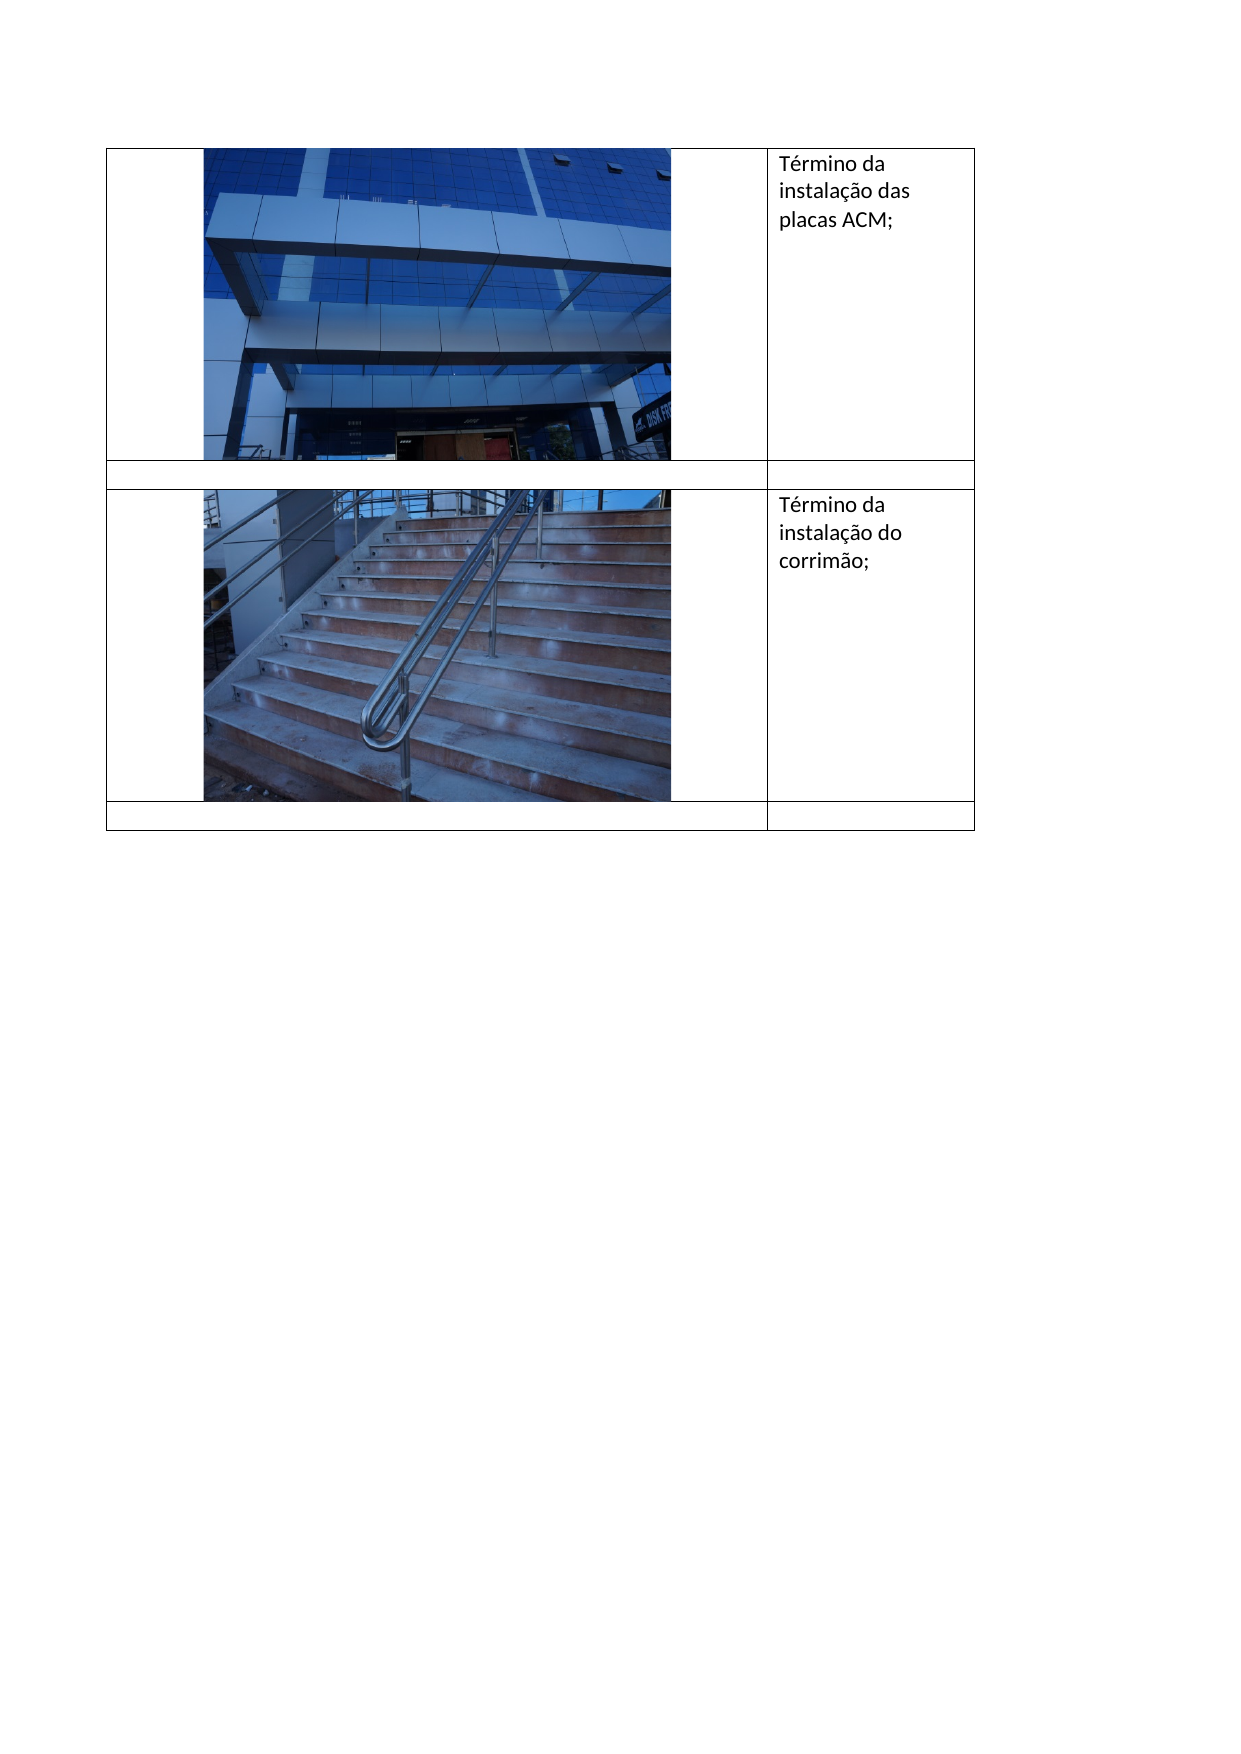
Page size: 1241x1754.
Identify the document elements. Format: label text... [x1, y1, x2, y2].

table_cell [768, 802, 974, 830]
table_cell Término da instalação das placas ACM; [768, 149, 974, 460]
table_cell [672, 149, 767, 460]
table_cell [768, 461, 974, 489]
table_cell [107, 461, 767, 489]
table_cell [107, 490, 203, 801]
table_cell [672, 490, 767, 801]
table_cell [107, 802, 767, 830]
picture [203, 148, 672, 460]
table_cell Término da instalação do corrimão; [768, 490, 974, 801]
table_cell [107, 149, 203, 460]
picture [203, 490, 672, 802]
